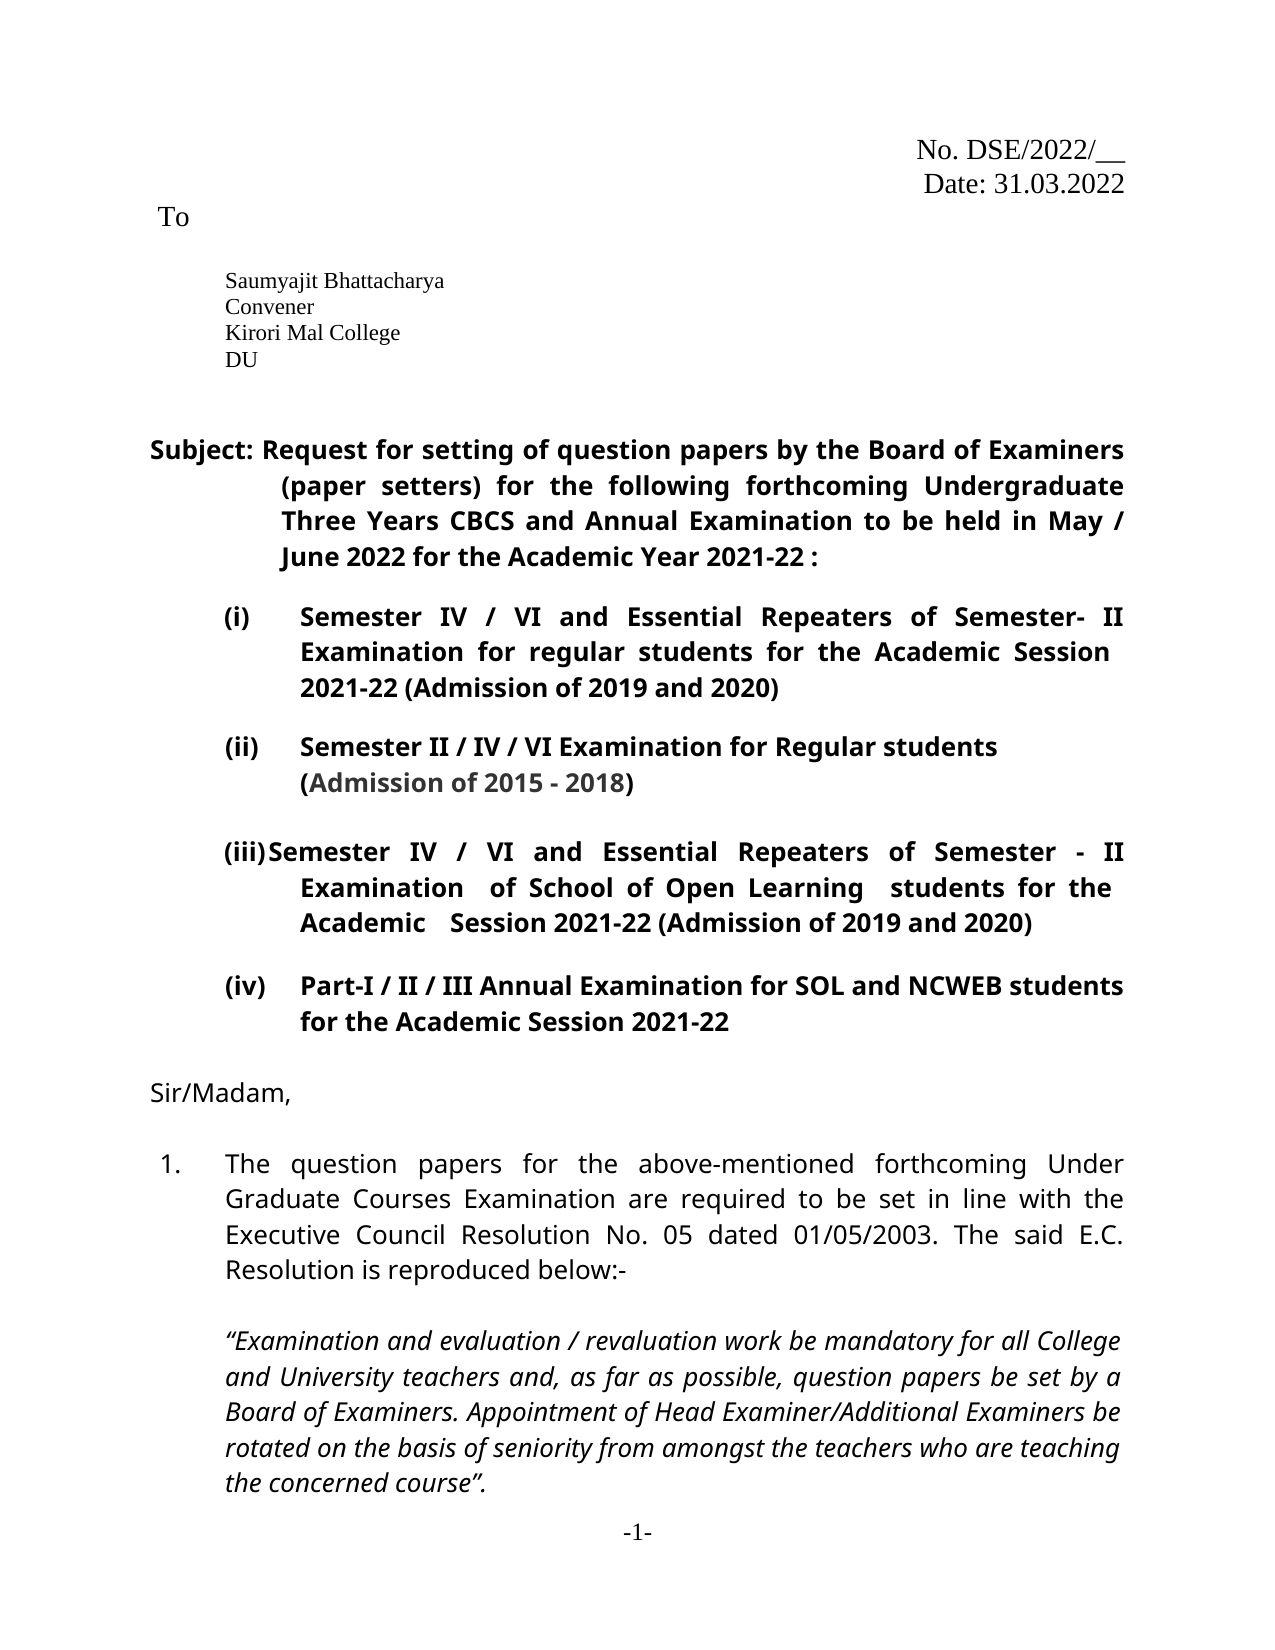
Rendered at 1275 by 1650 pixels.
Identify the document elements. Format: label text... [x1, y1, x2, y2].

text Date: 31.03.2022 [150, 166, 1125, 199]
text Convener [150, 293, 1125, 319]
list Semester II / IV / VI Examination for Regular students (Admission of 2015 - 2018) [225, 729, 1125, 800]
list The question papers for the above-mentioned forthcoming Under Graduate Courses Examination are required to be set in line with the Executive Council Resolution No. 05 dated 01/05/2003. The said E.C. Resolution is reproduced below:- [159, 1145, 1125, 1287]
list Semester IV / VI and Essential Repeaters of Semester- II Examination for regular students for the Academic Session 2021-22 (Admission of 2019 and 2020) [224, 598, 1125, 705]
text Subject: Request for setting of question papers by the Board of Examiners (paper setters) for the following forthcoming Undergraduate Three Years CBCS and Annual Examination to be held in May / June 2022 for the Academic Year 2021-22 : [150, 432, 1125, 574]
list Part-I / II / III Annual Examination for SOL and NCWEB students for the Academic Session 2021-22 [225, 968, 1125, 1039]
text Kirori Mal College [150, 319, 1125, 346]
text “Examination and evaluation / revaluation work be mandatory for all College and University teachers and, as far as possible, question papers be set by a Board of Examiners. Appointment of Head Examiner/Additional Examiners be rotated on the basis of seniority from amongst the teachers who are teaching the concerned course”. [225, 1323, 1125, 1500]
text To [150, 199, 1125, 233]
text DU [150, 346, 1125, 372]
text Sir/Madam, [150, 1074, 1125, 1110]
text No. DSE/2022/__ [150, 132, 1125, 166]
list Semester IV / VI and Essential Repeaters of Semester - II Examination of School of Open Learning students for the Academic Session 2021-22 (Admission of 2019 and 2020) [224, 834, 1125, 941]
text Saumyajit Bhattacharya [150, 267, 1125, 293]
